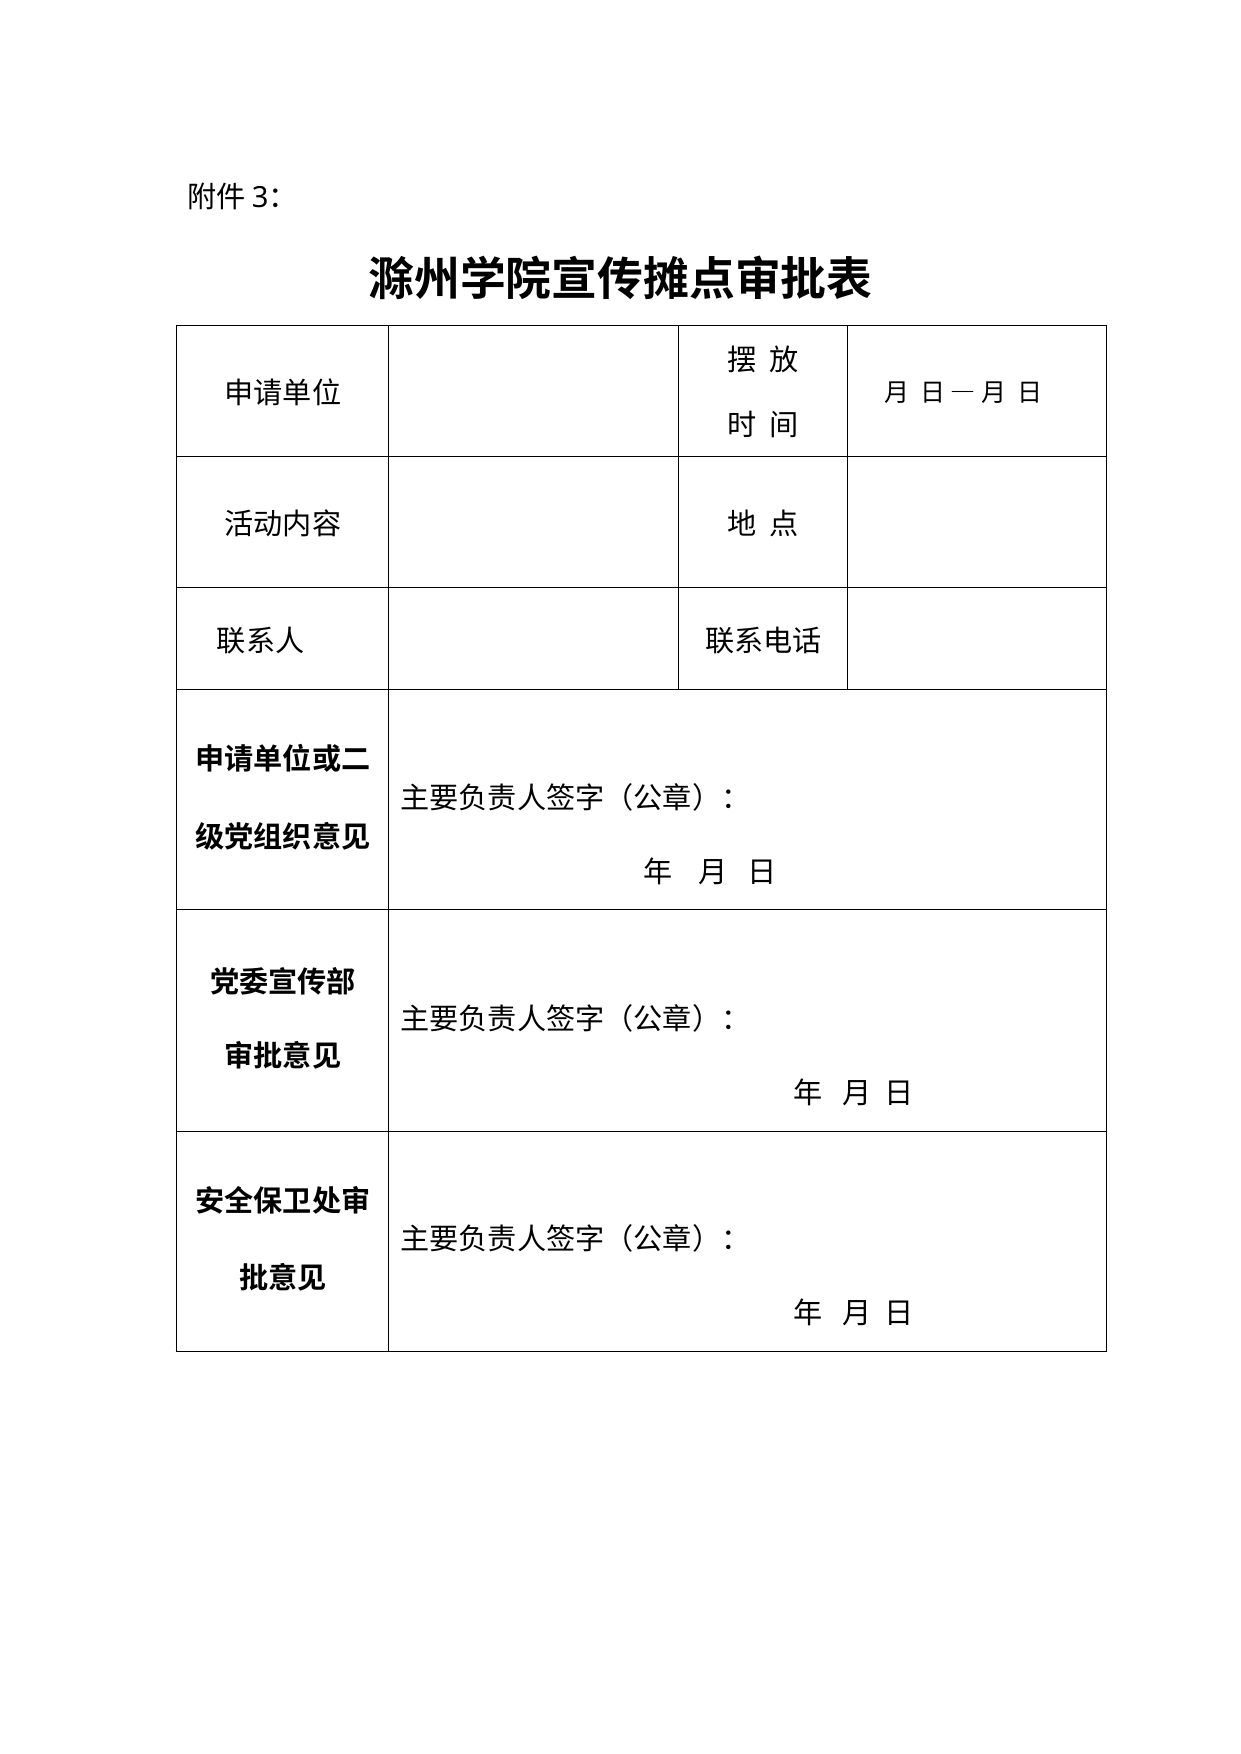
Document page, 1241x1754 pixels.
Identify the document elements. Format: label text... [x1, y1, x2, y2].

table_header [389, 326, 678, 456]
text 滁州学院宣传摊点审批表 [187, 227, 1053, 324]
table_cell 安全保卫处审批意见 [177, 1132, 388, 1351]
table_cell [389, 588, 678, 689]
table_cell 联系人 [177, 588, 388, 689]
table_cell 主要负责人签字（公章）： 年 月 日 [389, 910, 1106, 1131]
table_cell [389, 457, 678, 587]
table_cell 联系电话 [679, 588, 847, 689]
table_cell [848, 588, 1106, 689]
table_header 摆 放 时 间 [679, 326, 847, 456]
table_cell 地 点 [679, 457, 847, 587]
table_cell 申请单位或二级党组织意见 [177, 690, 388, 909]
table_cell 主要负责人签字（公章）： 年 月 日 [389, 690, 1106, 909]
table_cell 党委宣传部 审批意见 [177, 910, 388, 1131]
table_header 月 日 — 月 日 [848, 326, 1106, 456]
text 附件3： [187, 162, 1053, 227]
table_header 申请单位 [177, 326, 388, 456]
table_cell 主要负责人签字（公章）： 年 月 日 [389, 1132, 1106, 1351]
table_cell 活动内容 [177, 457, 388, 587]
table_cell [848, 457, 1106, 587]
